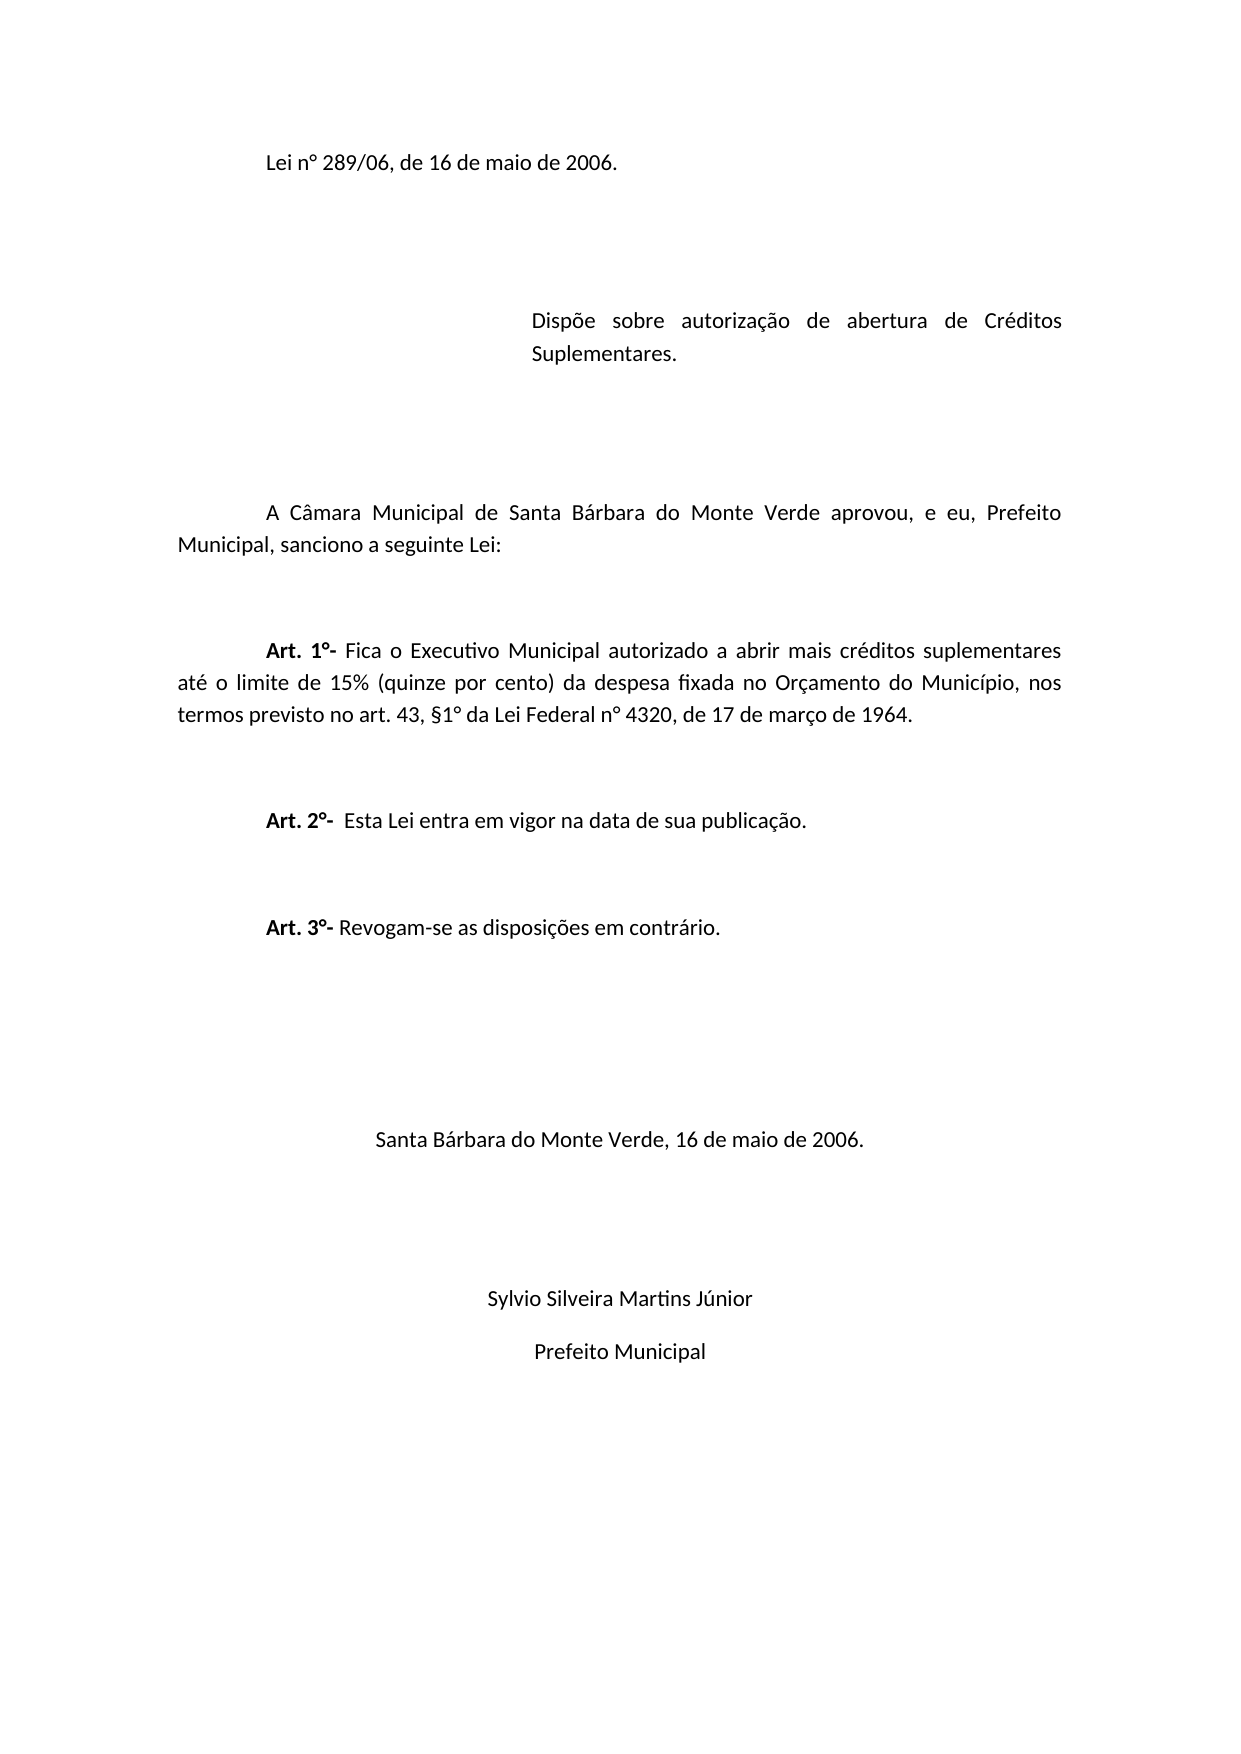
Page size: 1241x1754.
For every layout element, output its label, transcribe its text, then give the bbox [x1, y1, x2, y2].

text Dispõe sobre autorização de abertura de Créditos Suplementares. [532, 307, 1063, 367]
text Lei n° 289/06, de 16 de maio de 2006. [177, 148, 1063, 176]
text Art. 2°- Esta Lei entra em vigor na data de sua publicação. [177, 807, 1063, 834]
text Art. 3°- Revogam-se as disposições em contrário. [177, 913, 1063, 941]
text Santa Bárbara do Monte Verde, 16 de maio de 2006. [177, 1125, 1063, 1153]
text Prefeito Municipal [177, 1337, 1063, 1365]
text Art. 1°- Fica o Executivo Municipal autorizado a abrir mais créditos suplementares até o limite de 15% (quinze por cento) da despesa fixada no Orçamento do Município, nos termos previsto no art. 43, §1° da Lei Federal n° 4320, de 17 de março de 1964. [177, 636, 1063, 728]
text A Câmara Municipal de Santa Bárbara do Monte Verde aprovou, e eu, Prefeito Municipal, sanciono a seguinte Lei: [177, 498, 1063, 558]
text Sylvio Silveira Martins Júnior [177, 1284, 1063, 1312]
